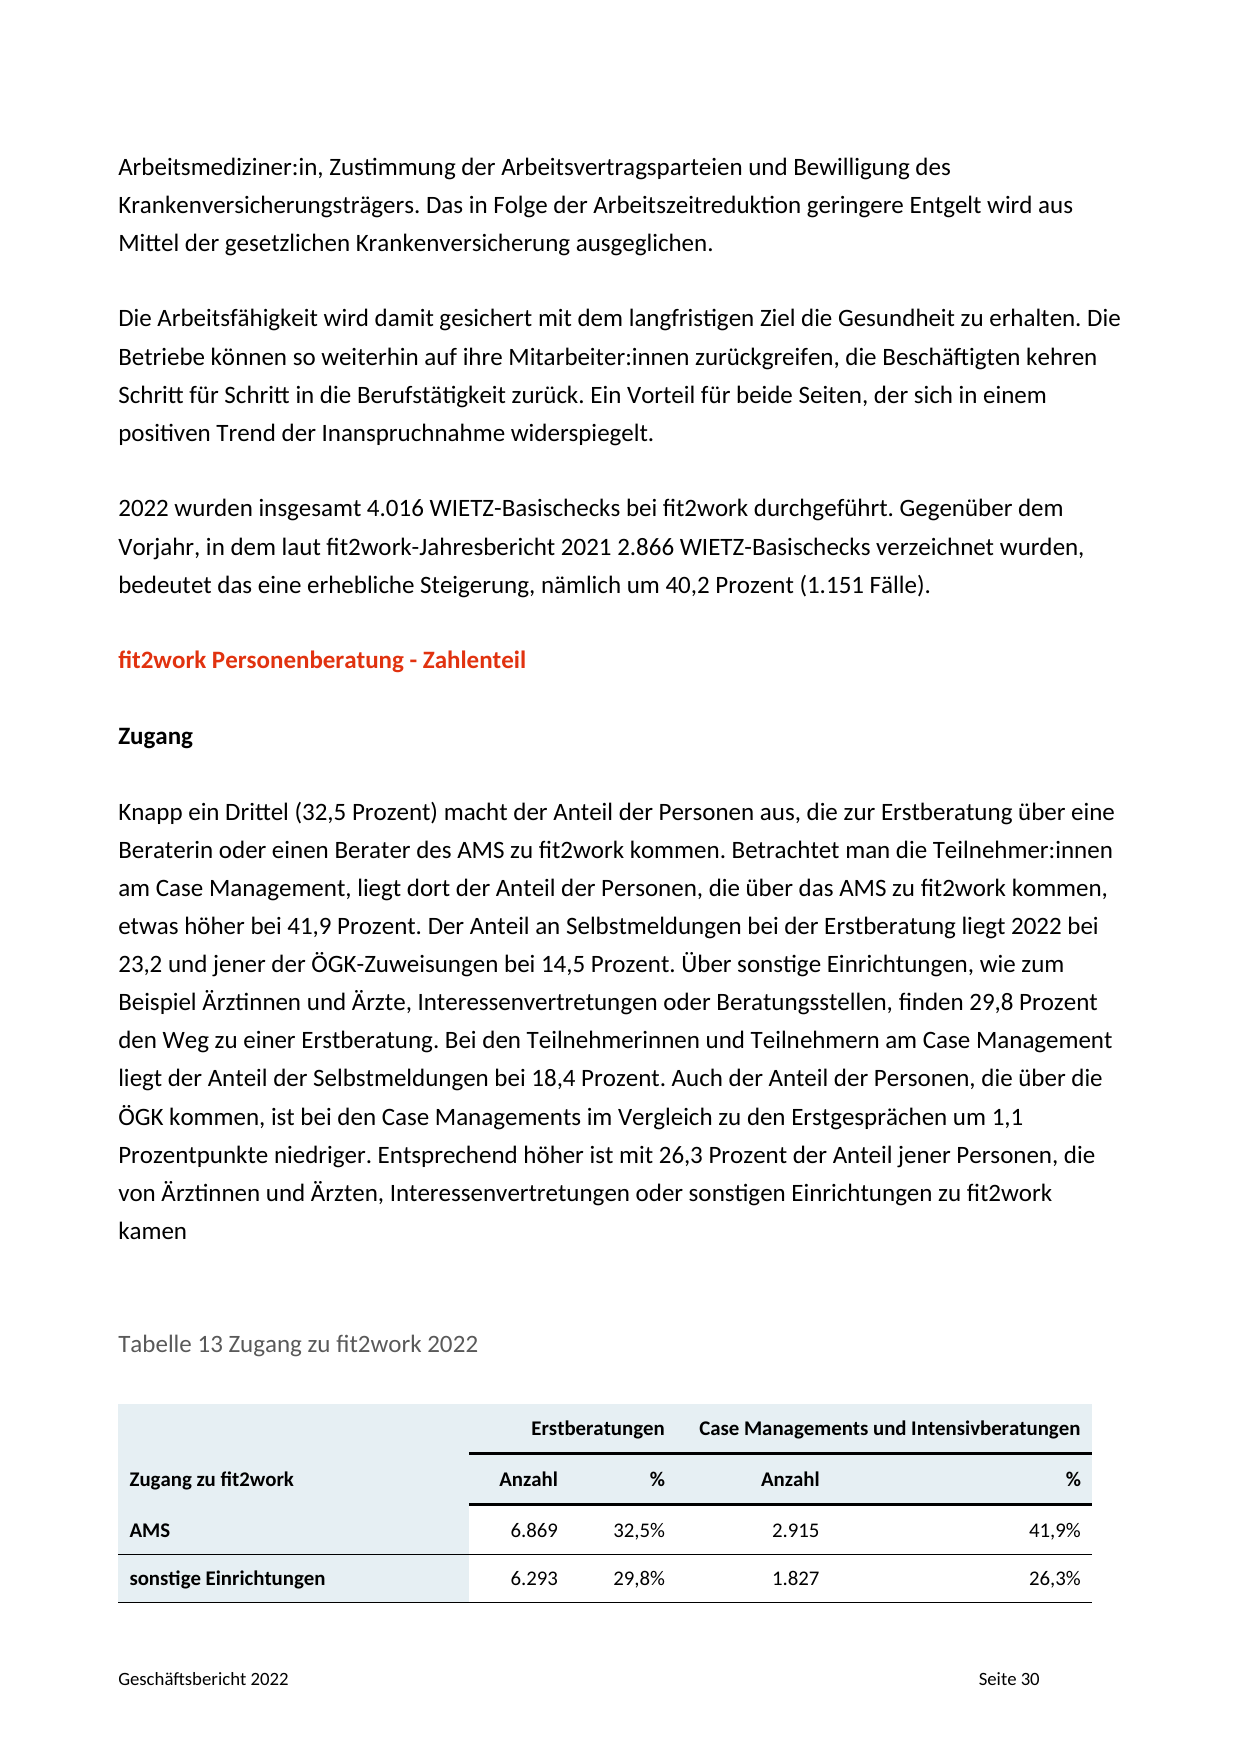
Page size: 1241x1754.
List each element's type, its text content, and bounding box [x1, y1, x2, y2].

table_header Zugang zu fit2work [118, 1404, 469, 1503]
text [118, 151, 1122, 257]
table_cell 1.827 [676, 1555, 831, 1602]
table_cell Anzahl [676, 1455, 831, 1503]
text 2022 wurden insgesamt 4.016 WIETZ-Basischecks bei fit2work durchgeführt. Gegenüber dem Vorjahr, in dem laut fit2work-Jahresbericht 2021 2.866 WIETZ-Basischecks verzeichnet wurden, bedeutet das eine erhebliche Steigerung, nämlich um 40,2 Prozent (1.151 Fälle). [118, 493, 1122, 599]
table_cell Anzahl [469, 1455, 569, 1503]
table_cell % [831, 1455, 1092, 1503]
table_cell sonstige Einrichtungen [118, 1555, 469, 1602]
table_cell 29,8% [569, 1555, 676, 1602]
table_cell AMS [118, 1503, 469, 1554]
table_header Case Managements und Intensivberatungen [676, 1404, 1092, 1452]
table_cell 6.293 [469, 1555, 569, 1602]
table_cell 2.915 [676, 1506, 831, 1554]
text Die Arbeitsfähigkeit wird damit gesichert mit dem langfristigen Ziel die Gesundheit zu erhalten. Die Betriebe können so weiterhin auf ihre Mitarbeiter:innen zurückgreifen, die Beschäftigten kehren Schritt für Schritt in die Berufstätigkeit zurück. Ein Vorteil für beide Seiten, der sich in einem positiven Trend der Inanspruchnahme widerspiegelt. [118, 303, 1122, 447]
text Tabelle 13 Zugang zu fit2work 2022 [118, 1328, 1122, 1359]
table_cell 26,3% [831, 1555, 1092, 1602]
text Zugang [118, 720, 1122, 751]
table_header Erstberatungen [469, 1404, 676, 1452]
table_cell 41,9% [831, 1506, 1092, 1554]
table_cell 32,5% [569, 1506, 676, 1554]
text fit2work Personenberatung - Zahlenteil [118, 644, 1122, 675]
table_cell % [569, 1455, 676, 1503]
text Knapp ein Drittel (32,5 Prozent) macht der Anteil der Personen aus, die zur Erstberatung über eine Beraterin oder einen Berater des AMS zu fit2work kommen. Betrachtet man die Teilnehmer:innen am Case Management, liegt dort der Anteil der Personen, die über das AMS zu fit2work kommen, etwas höher bei 41,9 Prozent. Der Anteil an Selbstmeldungen bei der Erstberatung liegt 2022 bei 23,2 und jener der ÖGK-Zuweisungen bei 14,5 Prozent. Über sonstige Einrichtungen, wie zum Beispiel Ärztinnen und Ärzte, Interessenvertretungen oder Beratungsstellen, finden 29,8 Prozent den Weg zu einer Erstberatung. Bei den Teilnehmerinnen und Teilnehmern am Case Management liegt der Anteil der Selbstmeldungen bei 18,4 Prozent. Auch der Anteil der Personen, die über die ÖGK kommen, ist bei den Case Managements im Vergleich zu den Erstgesprächen um 1,1 Prozentpunkte niedriger. Entsprechend höher ist mit 26,3 Prozent der Anteil jener Personen, die von Ärztinnen und Ärzten, Interessenvertretungen oder sonstigen Einrichtungen zu fit2work kamen [118, 796, 1122, 1246]
table_cell 6.869 [469, 1506, 569, 1554]
